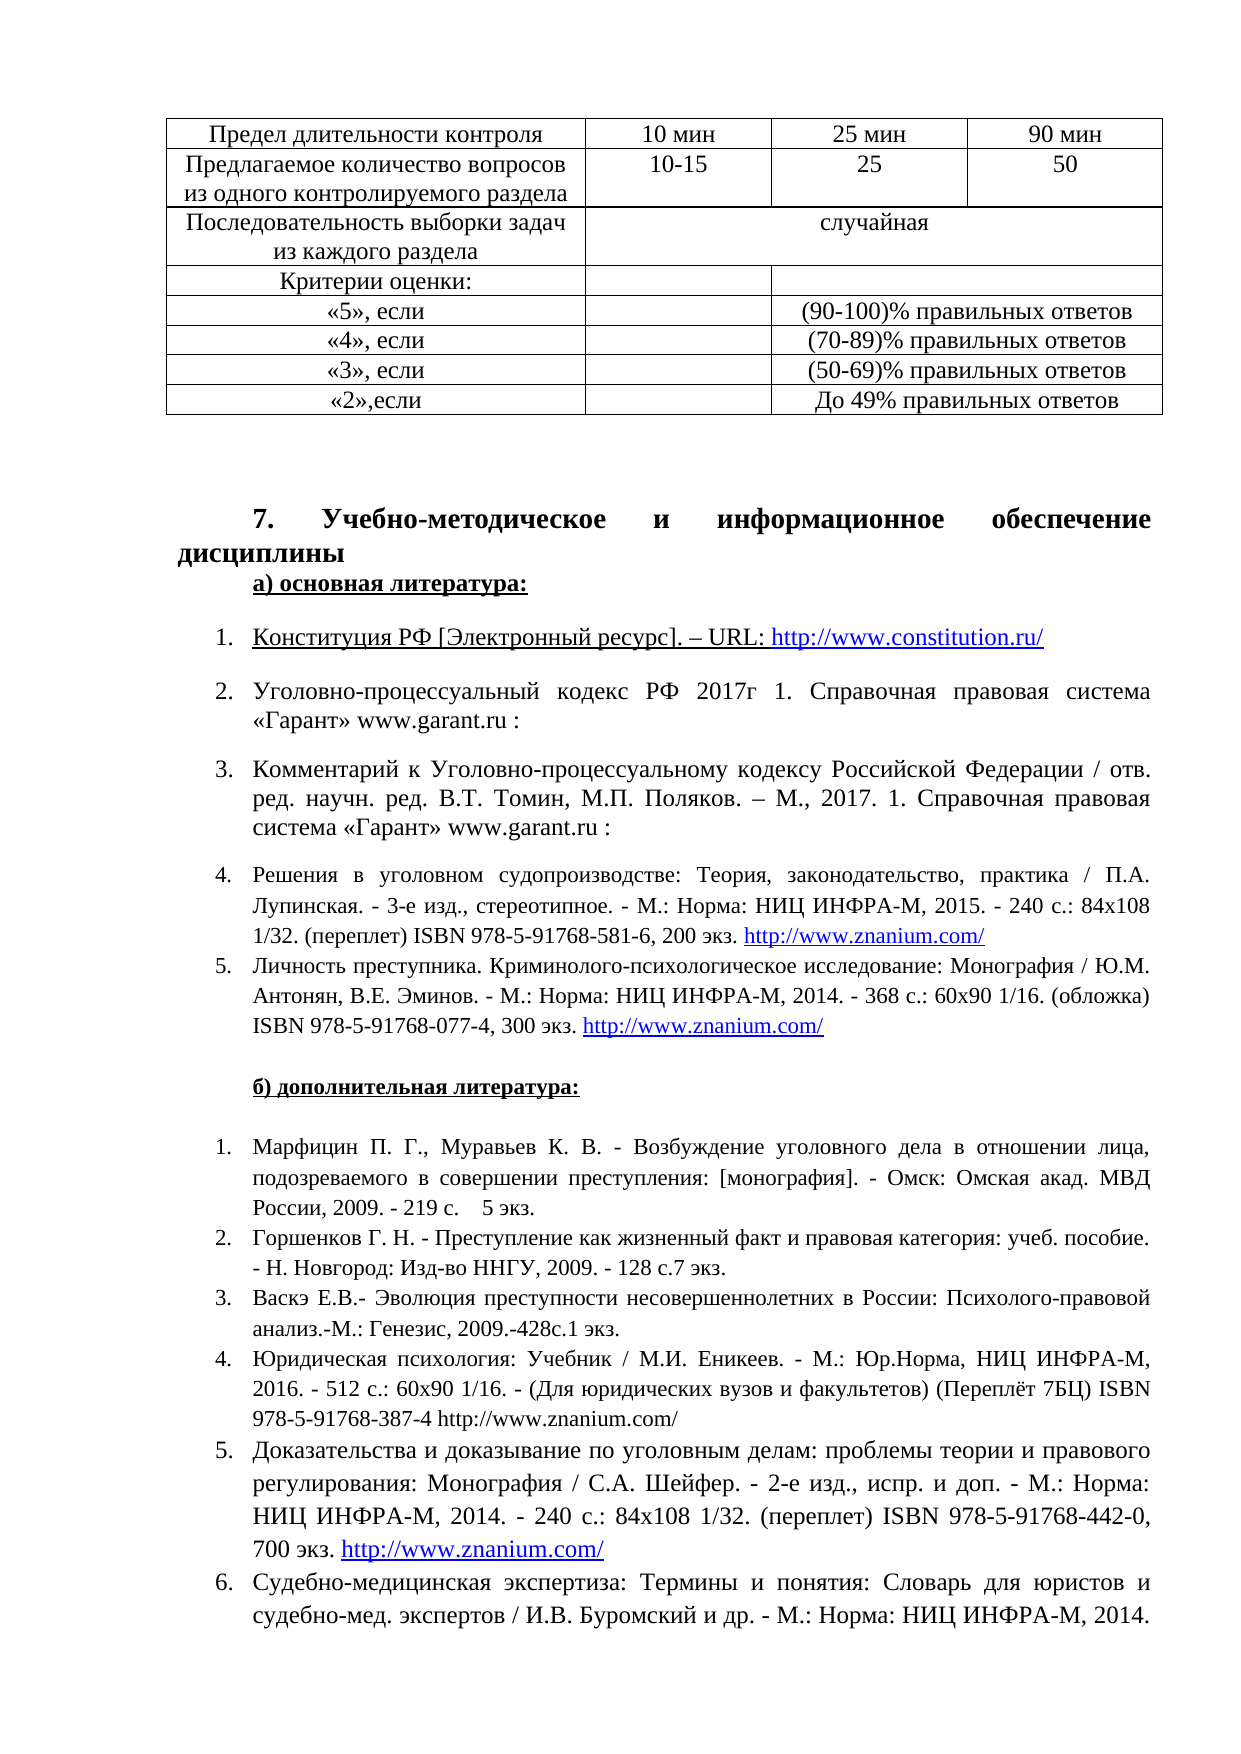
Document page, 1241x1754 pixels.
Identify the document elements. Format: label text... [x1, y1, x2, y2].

table_cell «2»,если [167, 385, 585, 414]
list Васкэ Е.В.- Эволюция преступности несовершеннолетних в России: Психолого-правовой анализ.-М.: Генезис, 2009.-428с.1 экз. [215, 1284, 1152, 1341]
list Личность преступника. Криминолого-психологическое исследование: Монография / Ю.М. Антонян, В.Е. Эминов. - М.: Норма: НИЦ ИНФРА-М, 2014. - 368 с.: 60x90 1/16. (обложка) ISBN 978-5-91768-077-4, 300 экз. http://www.znanium.com/ [215, 952, 1152, 1039]
list Марфицин П. Г., Муравьев К. В. - Возбуждение уголовного дела в отношении лица, подозреваемого в совершении преступления: [монография]. - Омск: Омская акад. МВД России, 2009. - 219 с. 5 экз. [215, 1133, 1152, 1220]
table_cell Последовательность выборки задач из каждого раздела [167, 208, 585, 265]
list Юридическая психология: Учебник / М.И. Еникеев. - М.: Юр.Норма, НИЦ ИНФРА-М, 2016. - 512 с.: 60x90 1/16. - (Для юридических вузов и факультетов) (Переплёт 7БЦ) ISBN 978-5-91768-387-4 http://www.znanium.com/ [215, 1345, 1152, 1432]
list Горшенков Г. Н. - Преступление как жизненный факт и правовая категория: учеб. пособие. - Н. Новгород: Изд-во ННГУ, 2009. - 128 с.7 экз. [215, 1224, 1152, 1281]
table_header Предел длительности контроля [167, 119, 585, 148]
list Решения в уголовном судопроизводстве: Теория, законодательство, практика / П.А. Лупинская. - 3-e изд., стереотипное. - М.: Норма: НИЦ ИНФРА-М, 2015. - 240 с.: 84x108 1/32. (переплет) ISBN 978-5-91768-581-6, 200 экз. http://www.znanium.com/ [215, 861, 1152, 948]
table_cell (90-100)% правильных ответов [772, 296, 1162, 324]
table_cell 25 [772, 149, 967, 206]
text а) основная литература: [177, 568, 1152, 597]
table_cell Предлагаемое количество вопросов из одного контролируемого раздела [167, 149, 585, 206]
table_cell (50-69)% правильных ответов [772, 355, 1162, 384]
table_cell «3», если [167, 355, 585, 384]
table_cell [586, 385, 771, 414]
table_cell [586, 266, 771, 295]
table_cell До 49% правильных ответов [772, 385, 1162, 414]
table_cell случайная [586, 208, 1162, 265]
list Комментарий к Уголовно-процессуальному кодексу Российской Федерации / отв. ред. научн. ред. В.Т. Томин, М.П. Поляков. – М., 2017. 1. Справочная правовая система «Гарант» www.garant.ru : [215, 754, 1152, 841]
table_cell «4», если [167, 326, 585, 354]
table_cell [586, 355, 771, 384]
list Доказательства и доказывание по уголовным делам: проблемы теории и правового регулирования: Монография / С.А. Шейфер. - 2-e изд., испр. и доп. - М.: Норма: НИЦ ИНФРА-М, 2014. - 240 с.: 84x108 1/32. (переплет) ISBN 978-5-91768-442-0, 700 экз. http://www.znanium.com/ [215, 1435, 1152, 1563]
list б) дополнительная литература: [252, 1073, 1152, 1099]
list Конституция РФ [Электронный ресурс]. – URL: http://www.constitution.ru/ [215, 622, 1152, 651]
subtitle 7. Учебно-методическое и информационное обеспечение дисциплины [177, 501, 1152, 568]
table_header 10 мин [586, 119, 771, 148]
table_cell (70-89)% правильных ответов [772, 326, 1162, 354]
table_cell [586, 326, 771, 354]
table_cell [586, 296, 771, 324]
table_header 90 мин [968, 119, 1162, 148]
list Уголовно-процессуальный кодекс РФ 2017г 1. Справочная правовая система «Гарант» www.garant.ru : [215, 676, 1152, 733]
table_cell «5», если [167, 296, 585, 324]
table_cell Критерии оценки: [167, 266, 585, 295]
table_header 25 мин [772, 119, 967, 148]
table_cell [772, 266, 1162, 295]
table_cell 50 [968, 149, 1162, 206]
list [215, 1567, 1152, 1629]
table_cell 10-15 [586, 149, 771, 206]
